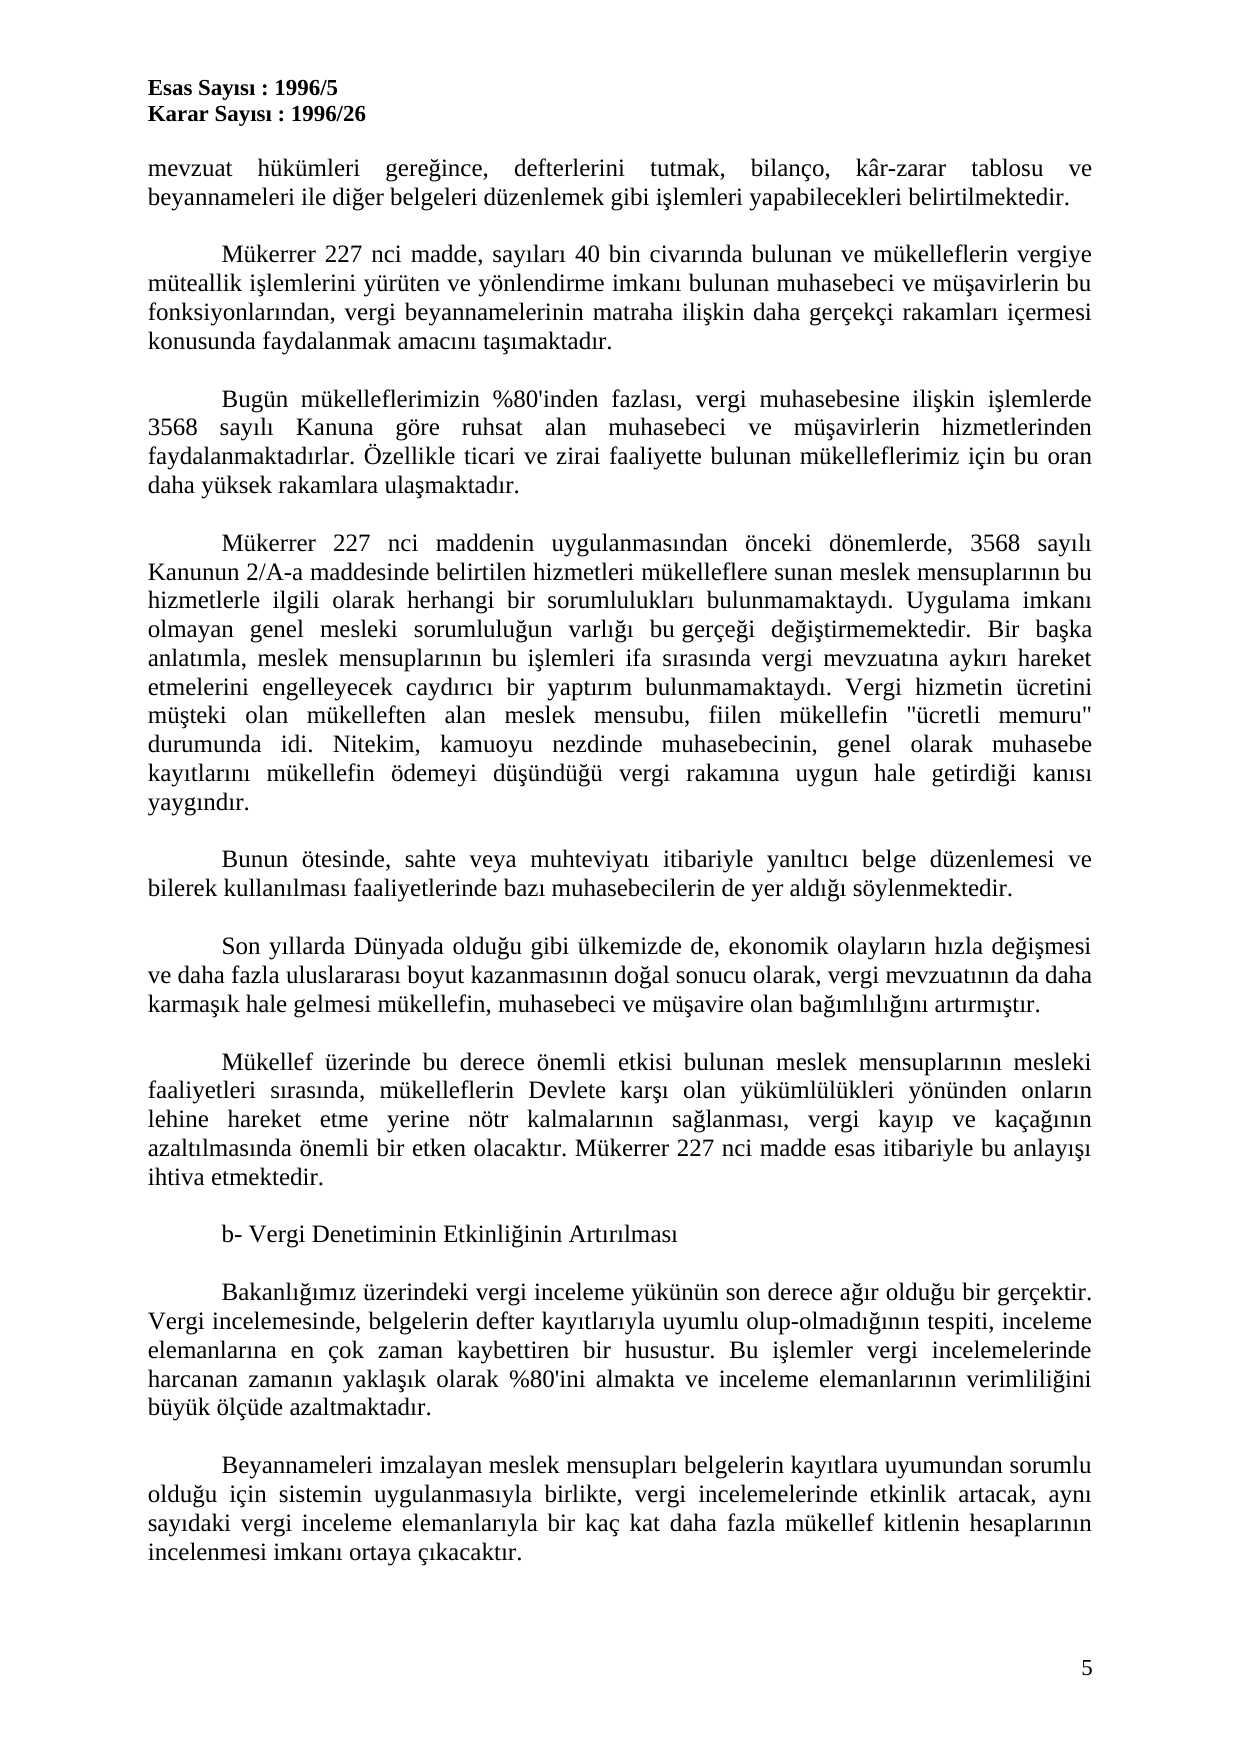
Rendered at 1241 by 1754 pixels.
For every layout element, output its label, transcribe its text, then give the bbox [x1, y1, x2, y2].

text b- Vergi Denetiminin Etkinliğinin Artırılması [148, 1219, 1093, 1248]
text Mükellef üzerinde bu derece önemli etkisi bulunan meslek mensuplarının mesleki faaliyetleri sırasında, mükelleflerin Devlete karşı olan yükümlülükleri yönünden onların lehine hareket etme yerine nötr kalmalarının sağlanması, vergi kayıp ve kaçağının azaltılmasında önemli bir etken olacaktır. Mükerrer 227 nci madde esas itibariyle bu anlayışı ihtiva etmektedir. [148, 1047, 1093, 1190]
text Beyannameleri imzalayan meslek mensupları belgelerin kayıtlara uyumundan sorumlu olduğu için sistemin uygulanmasıyla birlikte, vergi incelemelerinde etkinlik artacak, aynı sayıdaki vergi inceleme elemanlarıyla bir kaç kat daha fazla mükellef kitlenin hesaplarının incelenmesi imkanı ortaya çıkacaktır. [148, 1450, 1093, 1565]
text Mükerrer 227 nci madde, sayıları 40 bin civarında bulunan ve mükelleflerin vergiye müteallik işlemlerini yürüten ve yönlendirme imkanı bulunan muhasebeci ve müşavirlerin bu fonksiyonlarından, vergi beyannamelerinin matraha ilişkin daha gerçekçi rakamları içermesi konusunda faydalanmak amacını taşımaktadır. [148, 239, 1093, 354]
text Bakanlığımız üzerindeki vergi inceleme yükünün son derece ağır olduğu bir gerçektir. Vergi incelemesinde, belgelerin defter kayıtlarıyla uyumlu olup-olmadığının tespiti, inceleme elemanlarına en çok zaman kaybettiren bir husustur. Bu işlemler vergi incelemelerinde harcanan zamanın yaklaşık olarak %80'ini almakta ve inceleme elemanlarının verimliliğini büyük ölçüde azaltmaktadır. [148, 1277, 1093, 1421]
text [148, 153, 1093, 210]
text Son yıllarda Dünyada olduğu gibi ülkemizde de, ekonomik olayların hızla değişmesi ve daha fazla uluslararası boyut kazanmasının doğal sonucu olarak, vergi mevzuatının da daha karmaşık hale gelmesi mükellefin, muhasebeci ve müşavire olan bağımlılığını artırmıştır. [148, 931, 1093, 1017]
text Bunun ötesinde, sahte veya muhteviyatı itibariyle yanıltıcı belge düzenlemesi ve bilerek kullanılması faaliyetlerinde bazı muhasebecilerin de yer aldığı söylenmektedir. [148, 844, 1093, 902]
text Bugün mükelleflerimizin %80'inden fazlası, vergi muhasebesine ilişkin işlemlerde 3568 sayılı Kanuna göre ruhsat alan muhasebeci ve müşavirlerin hizmetlerinden faydalanmaktadırlar. Özellikle ticari ve zirai faaliyette bulunan mükelleflerimiz için bu oran daha yüksek rakamlara ulaşmaktadır. [148, 384, 1093, 499]
text Mükerrer 227 nci maddenin uygulanmasından önceki dönemlerde, 3568 sayılı Kanunun 2/A-a maddesinde belirtilen hizmetleri mükelleflere sunan meslek mensuplarının bu hizmetlerle ilgili olarak herhangi bir sorumlulukları bulunmamaktaydı. Uygulama imkanı olmayan genel mesleki sorumluluğun varlığı bu gerçeği değiştirmemektedir. Bir başka anlatımla, meslek mensuplarının bu işlemleri ifa sırasında vergi mevzuatına aykırı hareket etmelerini engelleyecek caydırıcı bir yaptırım bulunmamaktaydı. Vergi hizmetin ücretini müşteki olan mükelleften alan meslek mensubu, fiilen mükellefin "ücretli memuru" durumunda idi. Nitekim, kamuoyu nezdinde muhasebecinin, genel olarak muhasebe kayıtlarını mükellefin ödemeyi düşündüğü vergi rakamına uygun hale getirdiği kanısı yaygındır. [148, 528, 1093, 815]
